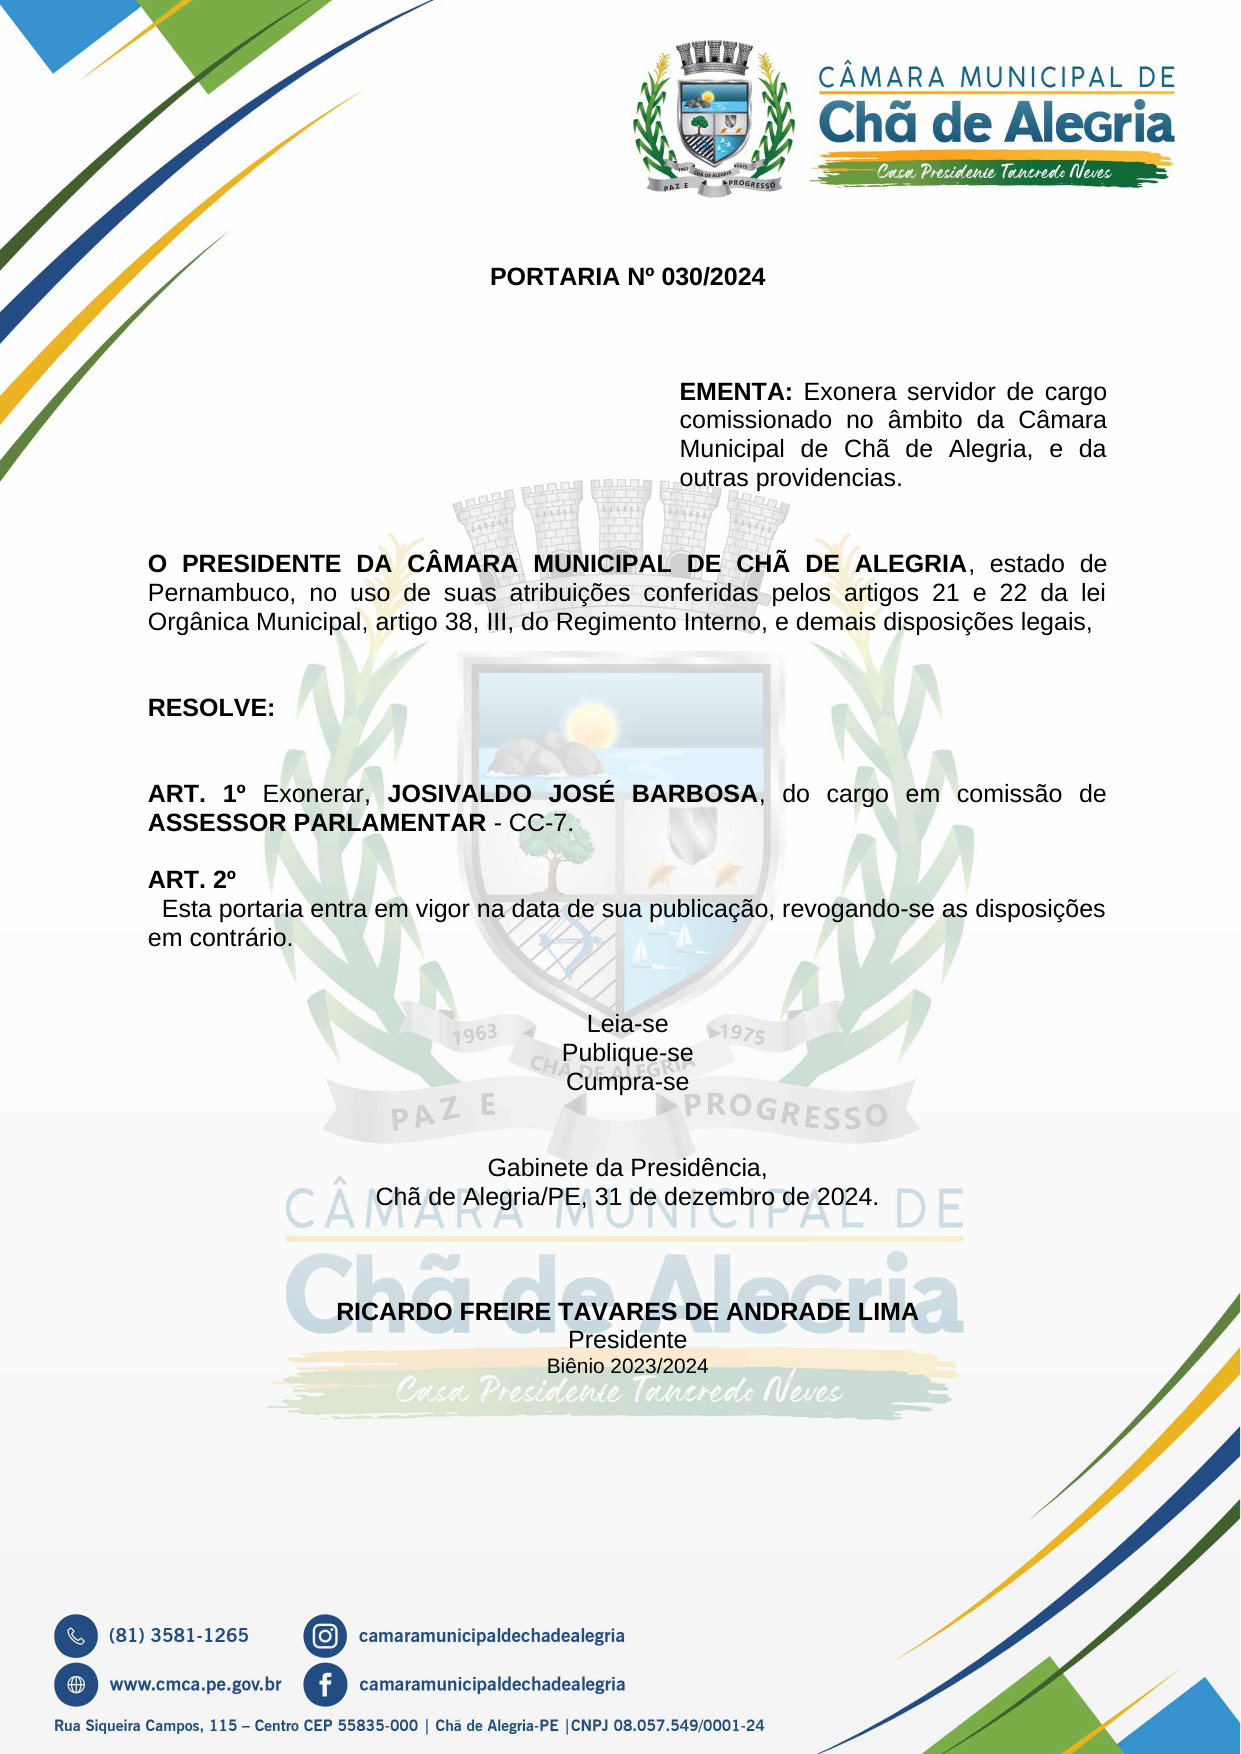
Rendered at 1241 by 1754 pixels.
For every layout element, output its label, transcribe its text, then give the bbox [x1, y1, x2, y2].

text Art. 1º Exonerar, JOSIVALDO JOSÉ BARBOSA, do cargo em comissão de ASSESSOR PARLAMENTAR - CC-7. [148, 779, 1107, 837]
text Portaria nº 030/2024 [148, 262, 1107, 291]
text Art. 2º [148, 866, 1107, 894]
picture [0, 0, 1241, 1754]
text Cumpra-se [148, 1067, 1107, 1096]
text Ementa: Exonera servidor de cargo comissionado no âmbito da Câmara Municipal de Chã de Alegria, e da outras providencias. [679, 377, 1107, 492]
text Publique-se [148, 1038, 1107, 1067]
text Esta portaria entra em vigor na data de sua publicação, revogando-se as disposições em contrário. [148, 894, 1107, 952]
text Presidente [148, 1326, 1107, 1354]
text Chã de Alegria/PE, 31 de dezembro de 2024. [148, 1182, 1107, 1211]
text O presidente da câmara municipal de Chã de Alegria, estado de Pernambuco, no uso de suas atribuições conferidas pelos artigos 21 e 22 da lei Orgânica Municipal, artigo 38, III, do Regimento Interno, e demais disposições legais, [148, 549, 1107, 636]
text Gabinete da Presidência, [148, 1153, 1107, 1182]
text Resolve: [148, 693, 1107, 722]
text Biênio 2023/2024 [148, 1354, 1107, 1378]
text Leia-se [148, 1009, 1107, 1038]
text Ricardo Freire Tavares de Andrade Lima [148, 1297, 1107, 1326]
